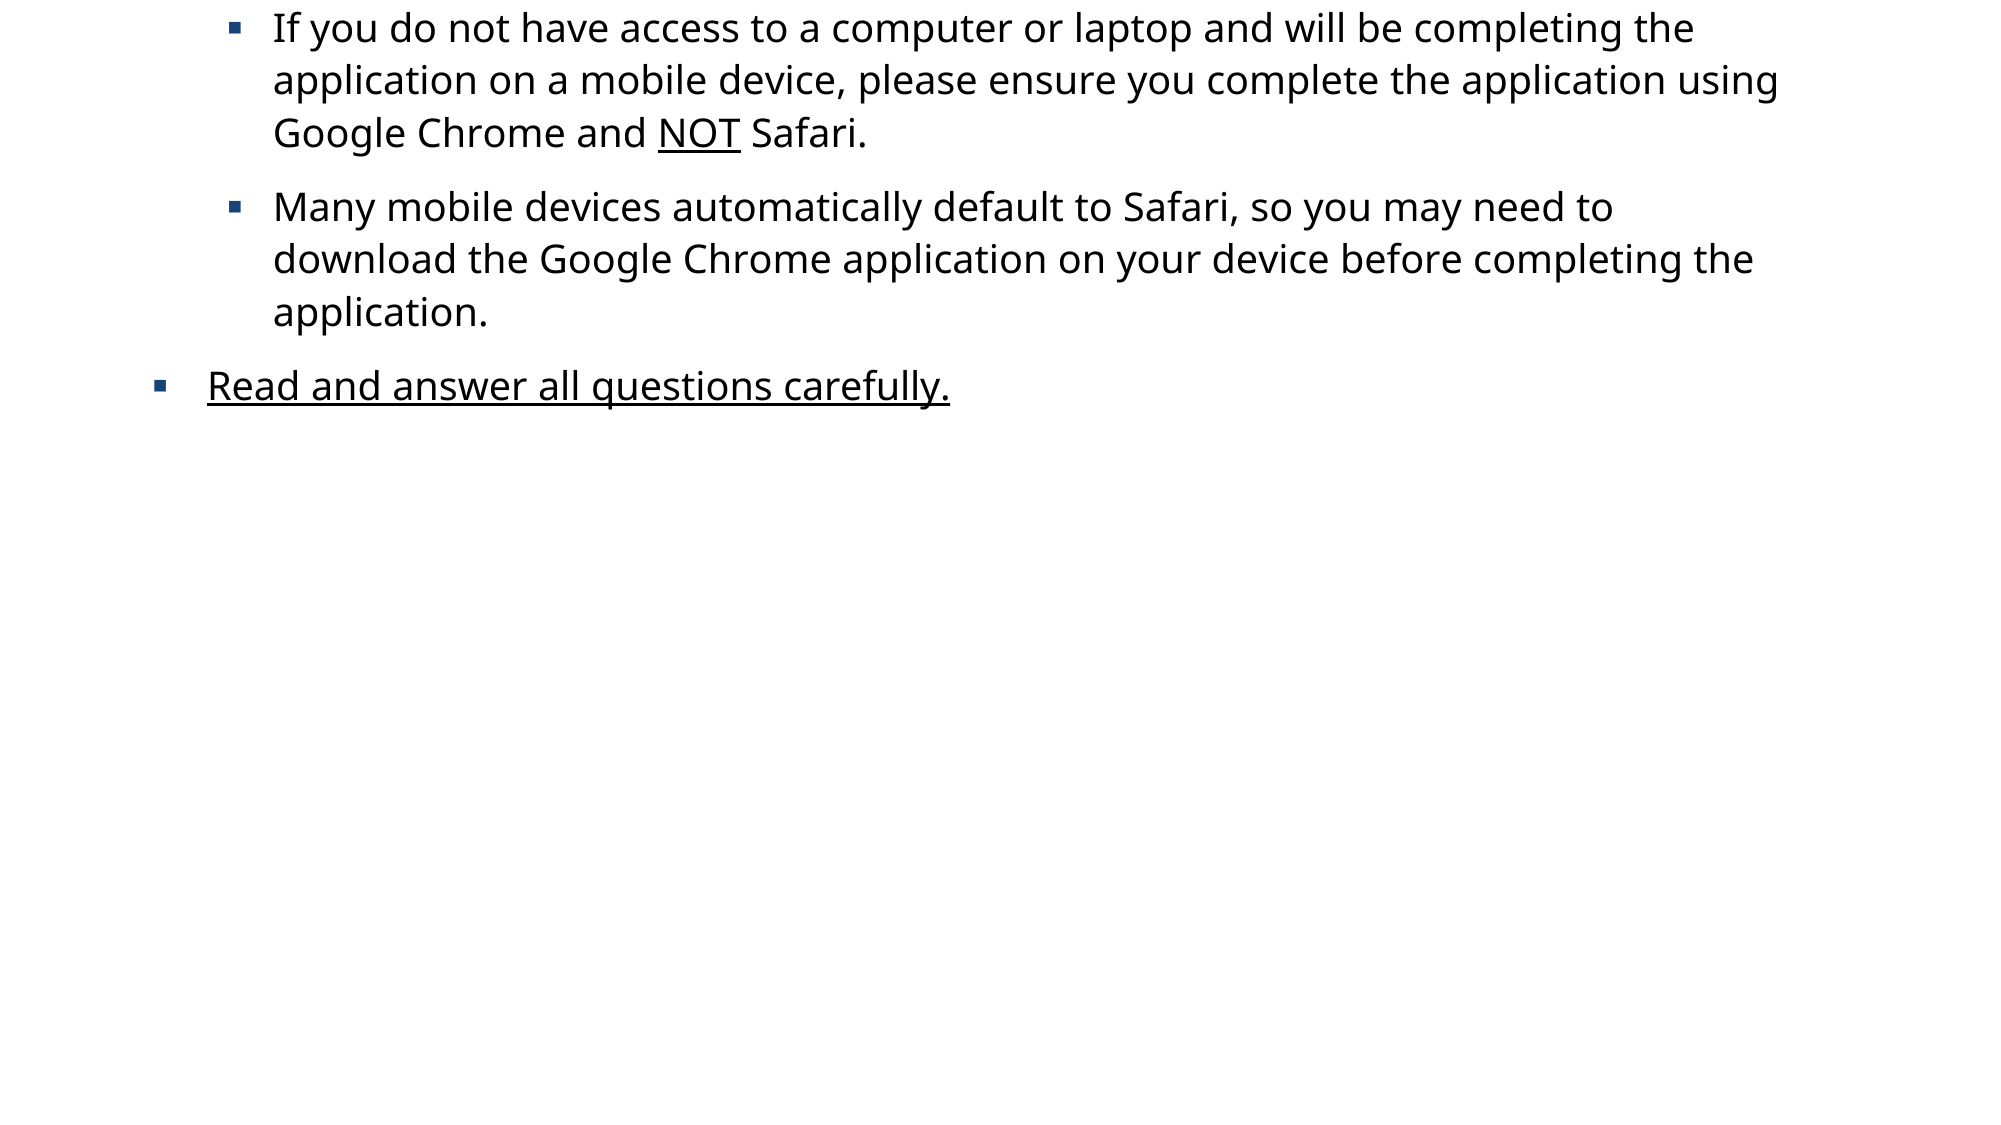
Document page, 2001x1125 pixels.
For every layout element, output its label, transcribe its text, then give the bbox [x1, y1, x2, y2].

list Many mobile devices automatically default to Safari, so you may need to download the Google Chrome application on your device before completing the application. [226, 179, 1788, 338]
list If you do not have access to a computer or laptop and will be completing the application on a mobile device, please ensure you complete the application using Google Chrome and NOT Safari. [226, 0, 1818, 159]
list Read and answer all questions carefully. [151, 358, 1979, 412]
